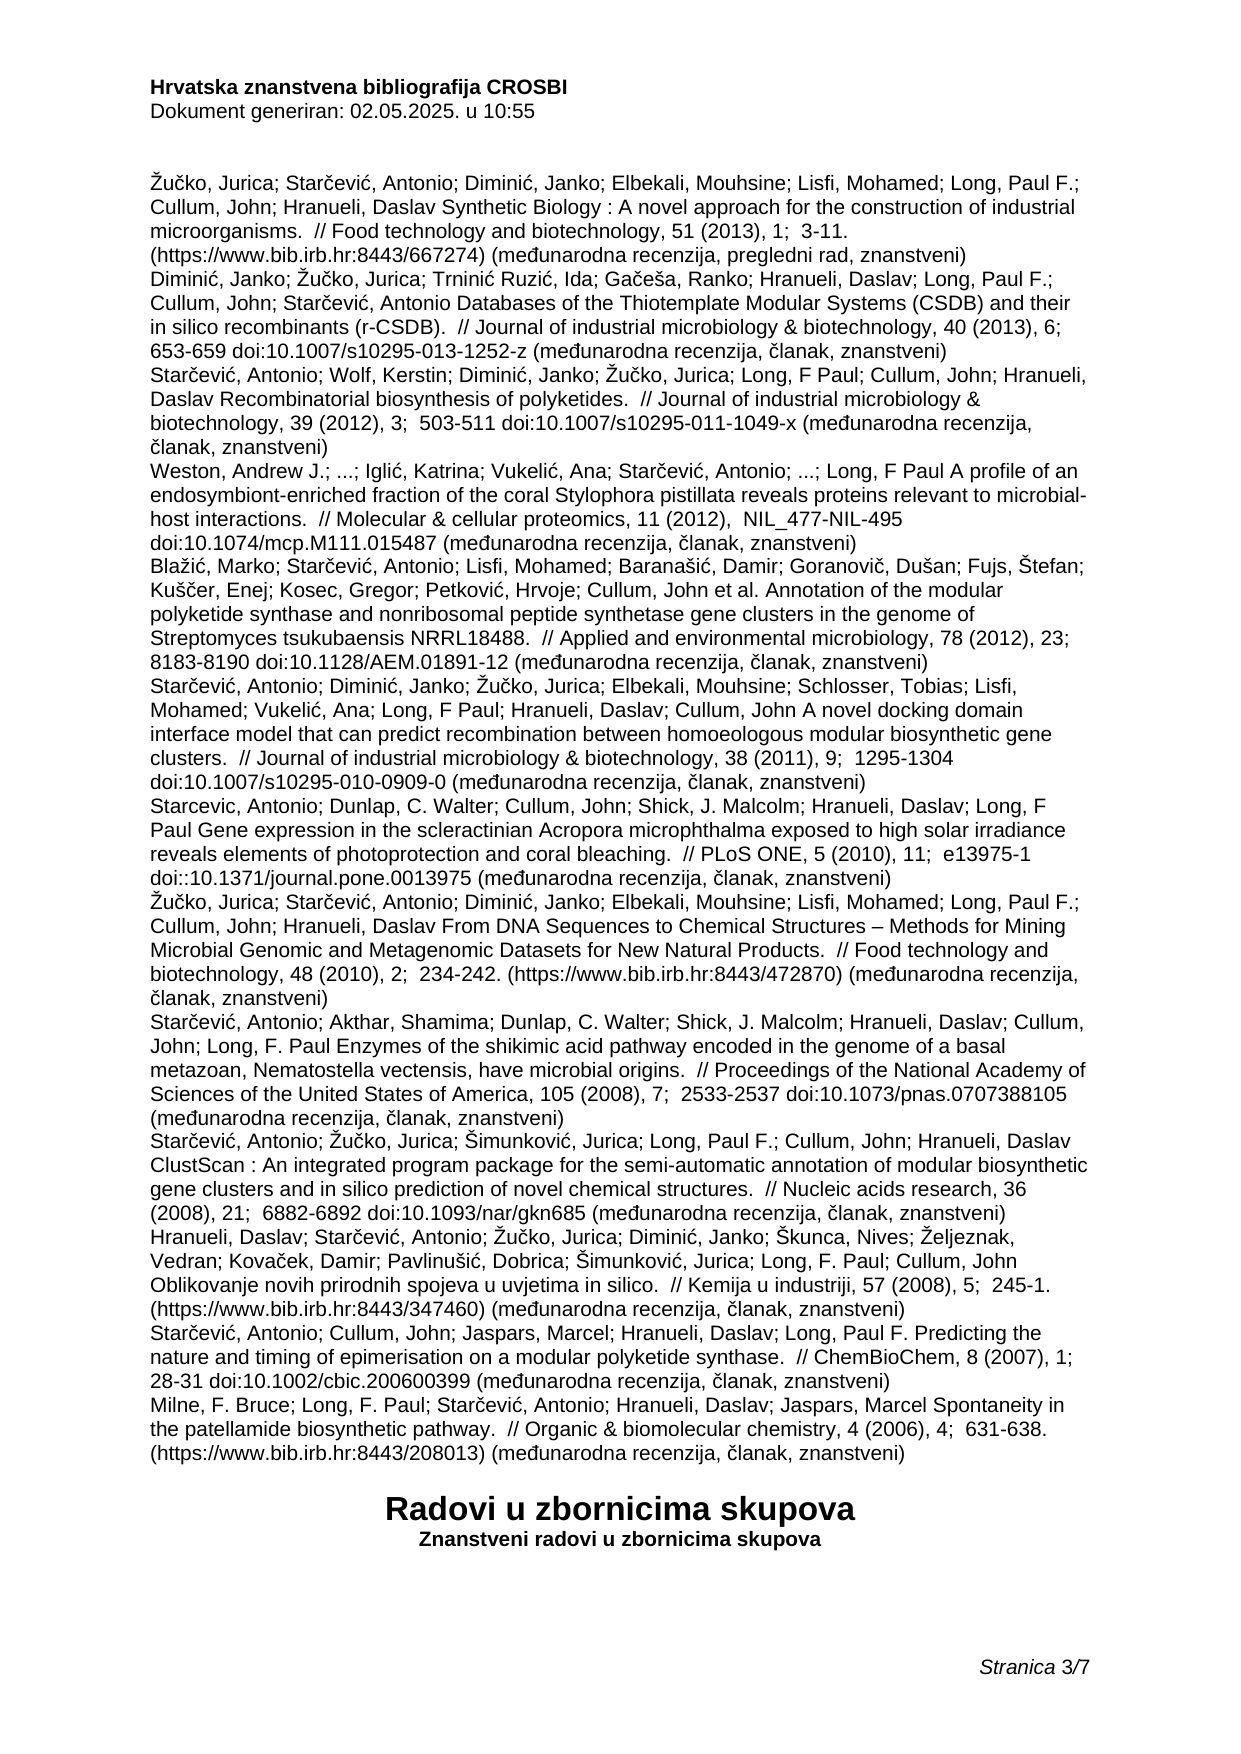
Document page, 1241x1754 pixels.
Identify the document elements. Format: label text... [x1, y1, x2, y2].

text Starčević, Antonio; Diminić, Janko; Žučko, Jurica; Elbekali, Mouhsine; Schlosser, Tobias; Lisfi, Mohamed; Vukelić, Ana; Long, F Paul; Hranueli, Daslav; Cullum, John [150, 674, 1090, 794]
text Hranueli, Daslav; Starčević, Antonio; Žučko, Jurica; Diminić, Janko; Škunca, Nives; Željeznak, Vedran; Kovaček, Damir; Pavlinušić, Dobrica; Šimunković, Jurica; Long, F. Paul; Cullum, John [150, 1225, 1090, 1321]
text Žučko, Jurica; Starčević, Antonio; Diminić, Janko; Elbekali, Mouhsine; Lisfi, Mohamed; Long, Paul F.; Cullum, John; Hranueli, Daslav [150, 171, 1090, 267]
text Starčević, Antonio; Žučko, Jurica; Šimunković, Jurica; Long, Paul F.; Cullum, John; Hranueli, Daslav [150, 1129, 1090, 1225]
text Starčević, Antonio; Cullum, John; Jaspars, Marcel; Hranueli, Daslav; Long, Paul F. [150, 1321, 1090, 1393]
text Starčević, Antonio; Akthar, Shamima; Dunlap, C. Walter; Shick, J. Malcolm; Hranueli, Daslav; Cullum, John; Long, F. Paul [150, 1009, 1090, 1129]
text Milne, F. Bruce; Long, F. Paul; Starčević, Antonio; Hranueli, Daslav; Jaspars, Marcel [150, 1393, 1090, 1465]
text Weston, Andrew J.; ...; Iglić, Katrina; Vukelić, Ana; Starčević, Antonio; ...; Long, F Paul [150, 458, 1090, 554]
text Blažić, Marko; Starčević, Antonio; Lisfi, Mohamed; Baranašić, Damir; Goranovič, Dušan; Fujs, Štefan; Kuščer, Enej; Kosec, Gregor; Petković, Hrvoje; Cullum, John et al. [150, 554, 1090, 674]
subtitle Radovi u zbornicima skupova [150, 1489, 1090, 1527]
subtitle Znanstveni radovi u zbornicima skupova [150, 1527, 1090, 1551]
text Diminić, Janko; Žučko, Jurica; Trninić Ruzić, Ida; Gačeša, Ranko; Hranueli, Daslav; Long, Paul F.; Cullum, John; Starčević, Antonio [150, 267, 1090, 363]
text Starcevic, Antonio; Dunlap, C. Walter; Cullum, John; Shick, J. Malcolm; Hranueli, Daslav; Long, F Paul [150, 794, 1090, 890]
text Žučko, Jurica; Starčević, Antonio; Diminić, Janko; Elbekali, Mouhsine; Lisfi, Mohamed; Long, Paul F.; Cullum, John; Hranueli, Daslav [150, 890, 1090, 1009]
text Starčević, Antonio; Wolf, Kerstin; Diminić, Janko; Žučko, Jurica; Long, F Paul; Cullum, John; Hranueli, Daslav [150, 363, 1090, 458]
